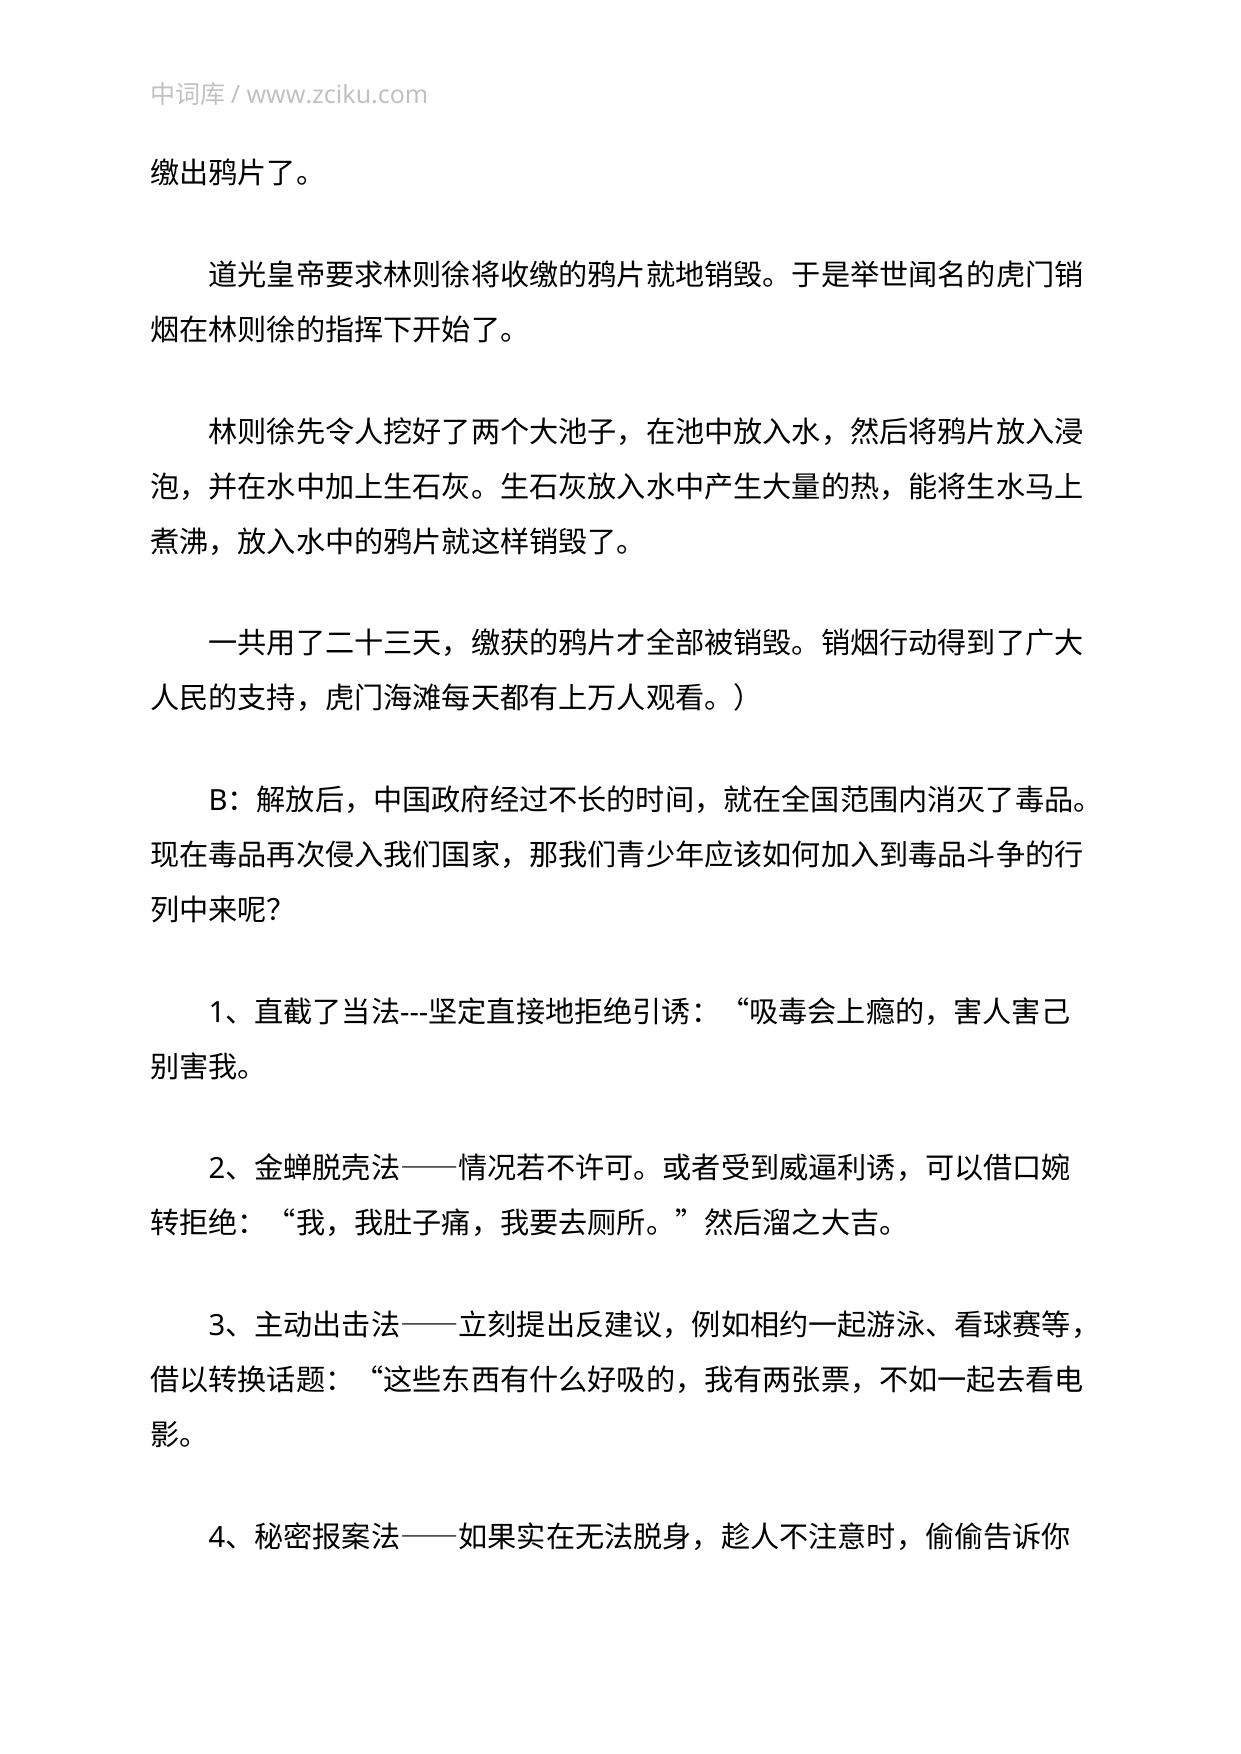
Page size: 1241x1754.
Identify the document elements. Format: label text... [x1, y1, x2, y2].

text 1、直截了当法---坚定直接地拒绝引诱：“吸毒会上瘾的，害人害己别害我。 [150, 988, 1090, 1086]
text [150, 1513, 1090, 1556]
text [150, 150, 1090, 192]
text 道光皇帝要求林则徐将收缴的鸦片就地销毁。于是举世闻名的虎门销烟在林则徐的指挥下开始了。 [150, 252, 1090, 349]
text 林则徐先令人挖好了两个大池子，在池中放入水，然后将鸦片放入浸泡，并在水中加上生石灰。生石灰放入水中产生大量的热，能将生水马上煮沸，放入水中的鸦片就这样销毁了。 [150, 408, 1090, 561]
text 一共用了二十三天，缴获的鸦片才全部被销毁。销烟行动得到了广大人民的支持，虎门海滩每天都有上万人观看。） [150, 620, 1090, 717]
text 3、主动出击法——立刻提出反建议，例如相约一起游泳、看球赛等，借以转换话题：“这些东西有什么好吸的，我有两张票，不如一起去看电影。 [150, 1302, 1090, 1454]
text 2、金蝉脱壳法——情况若不许可。或者受到威逼利诱，可以借口婉转拒绝：“我，我肚子痛，我要去厕所。”然后溜之大吉。 [150, 1145, 1090, 1242]
text B：解放后，中国政府经过不长的时间，就在全国范围内消灭了毒品。现在毒品再次侵入我们国家，那我们青少年应该如何加入到毒品斗争的行列中来呢？ [150, 777, 1090, 929]
